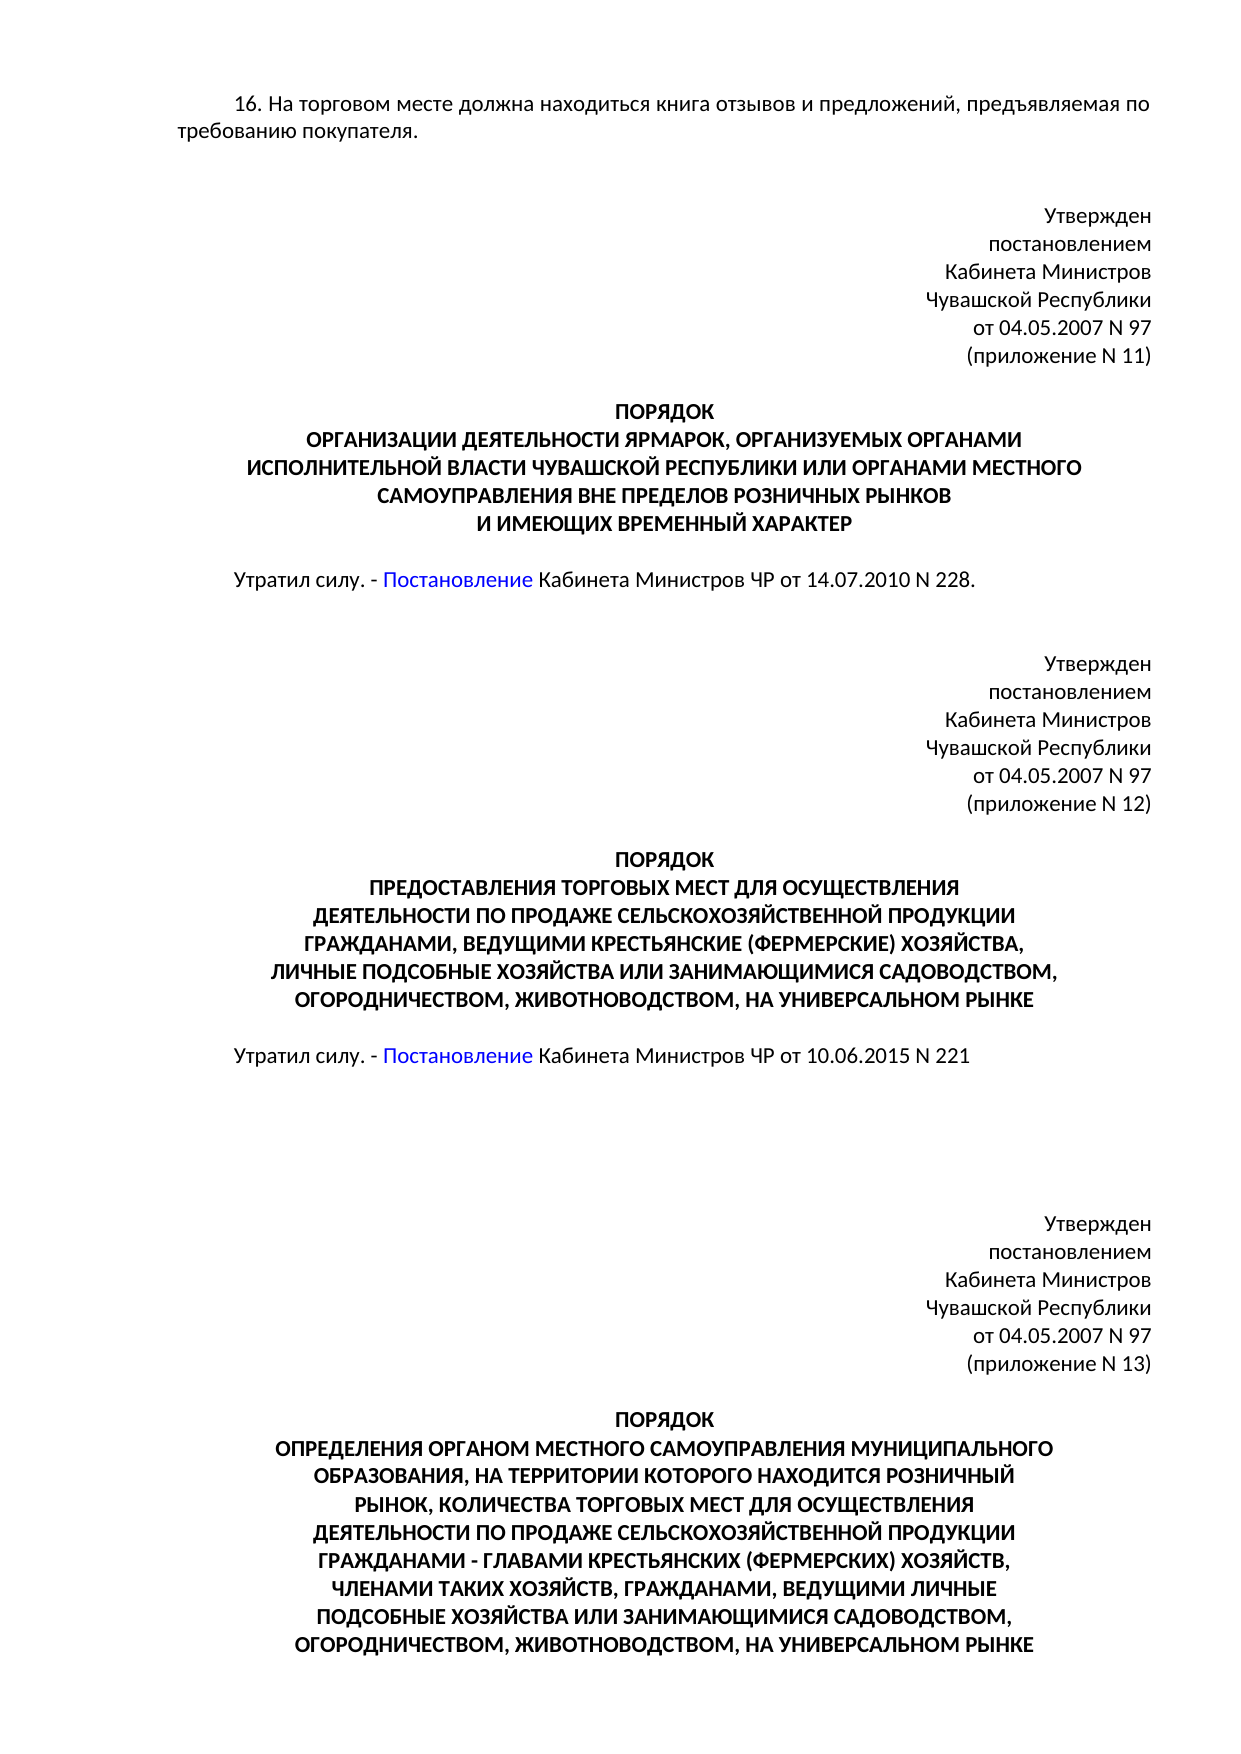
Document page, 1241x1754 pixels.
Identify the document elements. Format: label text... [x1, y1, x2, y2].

text от 04.05.2007 N 97 [177, 1322, 1152, 1349]
text Утвержден [177, 201, 1152, 229]
title ПРЕДОСТАВЛЕНИЯ ТОРГОВЫХ МЕСТ ДЛЯ ОСУЩЕСТВЛЕНИЯ [177, 873, 1152, 901]
title РЫНОК, КОЛИЧЕСТВА ТОРГОВЫХ МЕСТ ДЛЯ ОСУЩЕСТВЛЕНИЯ [177, 1490, 1152, 1518]
text (приложение N 12) [177, 789, 1152, 817]
title ПОРЯДОК [177, 845, 1152, 873]
text Кабинета Министров [177, 705, 1152, 733]
text Утвержден [177, 649, 1152, 677]
title ЧЛЕНАМИ ТАКИХ ХОЗЯЙСТВ, ГРАЖДАНАМИ, ВЕДУЩИМИ ЛИЧНЫЕ [177, 1574, 1152, 1602]
title САМОУПРАВЛЕНИЯ ВНЕ ПРЕДЕЛОВ РОЗНИЧНЫХ РЫНКОВ [177, 481, 1152, 509]
title ОГОРОДНИЧЕСТВОМ, ЖИВОТНОВОДСТВОМ, НА УНИВЕРСАЛЬНОМ РЫНКЕ [177, 985, 1152, 1013]
title ПОДСОБНЫЕ ХОЗЯЙСТВА ИЛИ ЗАНИМАЮЩИМИСЯ САДОВОДСТВОМ, [177, 1602, 1152, 1630]
title ОРГАНИЗАЦИИ ДЕЯТЕЛЬНОСТИ ЯРМАРОК, ОРГАНИЗУЕМЫХ ОРГАНАМИ [177, 425, 1152, 453]
title ЛИЧНЫЕ ПОДСОБНЫЕ ХОЗЯЙСТВА ИЛИ ЗАНИМАЮЩИМИСЯ САДОВОДСТВОМ, [177, 957, 1152, 985]
text от 04.05.2007 N 97 [177, 313, 1152, 341]
text постановлением [177, 1237, 1152, 1266]
text постановлением [177, 677, 1152, 705]
title ОБРАЗОВАНИЯ, НА ТЕРРИТОРИИ КОТОРОГО НАХОДИТСЯ РОЗНИЧНЫЙ [177, 1462, 1152, 1490]
title ДЕЯТЕЛЬНОСТИ ПО ПРОДАЖЕ СЕЛЬСКОХОЗЯЙСТВЕННОЙ ПРОДУКЦИИ [177, 1518, 1152, 1546]
text Чувашской Республики [177, 1293, 1152, 1322]
text (приложение N 11) [177, 341, 1152, 369]
title ИСПОЛНИТЕЛЬНОЙ ВЛАСТИ ЧУВАШСКОЙ РЕСПУБЛИКИ ИЛИ ОРГАНАМИ МЕСТНОГО [177, 453, 1152, 481]
text Кабинета Министров [177, 1266, 1152, 1293]
text Чувашской Республики [177, 285, 1152, 313]
text Утратил силу. - Постановление Кабинета Министров ЧР от 14.07.2010 N 228. [177, 565, 1152, 593]
title ОПРЕДЕЛЕНИЯ ОРГАНОМ МЕСТНОГО САМОУПРАВЛЕНИЯ МУНИЦИПАЛЬНОГО [177, 1434, 1152, 1462]
text Кабинета Министров [177, 257, 1152, 285]
text Чувашской Республики [177, 733, 1152, 761]
text от 04.05.2007 N 97 [177, 761, 1152, 789]
text Утратил силу. - Постановление Кабинета Министров ЧР от 10.06.2015 N 221 [177, 1041, 1152, 1069]
text 16. На торговом месте должна находиться книга отзывов и предложений, предъявляемая по требованию покупателя. [177, 89, 1152, 145]
title И ИМЕЮЩИХ ВРЕМЕННЫЙ ХАРАКТЕР [177, 509, 1152, 537]
title ГРАЖДАНАМИ - ГЛАВАМИ КРЕСТЬЯНСКИХ (ФЕРМЕРСКИХ) ХОЗЯЙСТВ, [177, 1546, 1152, 1574]
text постановлением [177, 229, 1152, 257]
text (приложение N 13) [177, 1349, 1152, 1378]
title ДЕЯТЕЛЬНОСТИ ПО ПРОДАЖЕ СЕЛЬСКОХОЗЯЙСТВЕННОЙ ПРОДУКЦИИ [177, 901, 1152, 929]
title ПОРЯДОК [177, 397, 1152, 425]
title ГРАЖДАНАМИ, ВЕДУЩИМИ КРЕСТЬЯНСКИЕ (ФЕРМЕРСКИЕ) ХОЗЯЙСТВА, [177, 929, 1152, 957]
text Утвержден [177, 1209, 1152, 1237]
title ПОРЯДОК [177, 1406, 1152, 1434]
title ОГОРОДНИЧЕСТВОМ, ЖИВОТНОВОДСТВОМ, НА УНИВЕРСАЛЬНОМ РЫНКЕ [177, 1630, 1152, 1658]
